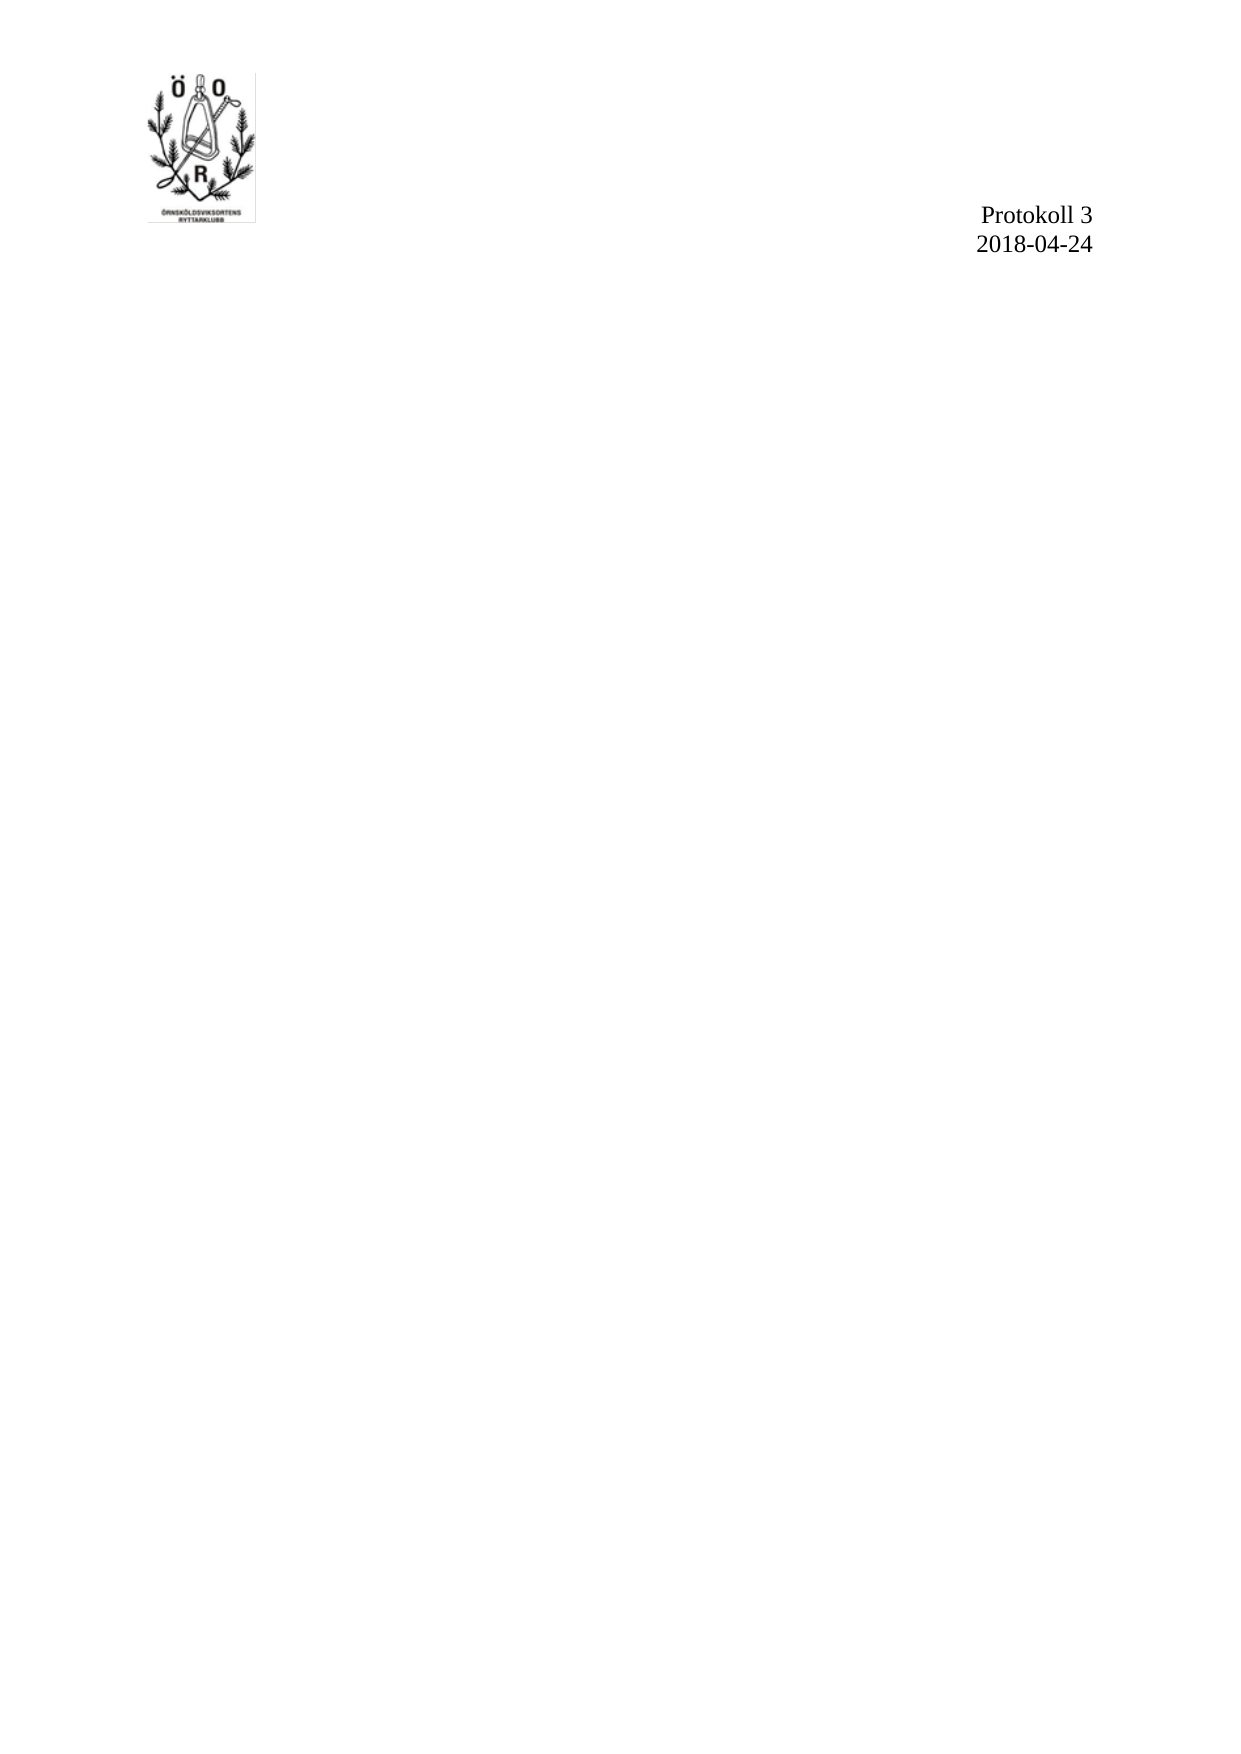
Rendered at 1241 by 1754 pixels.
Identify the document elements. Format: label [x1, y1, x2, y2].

picture [147, 73, 257, 224]
